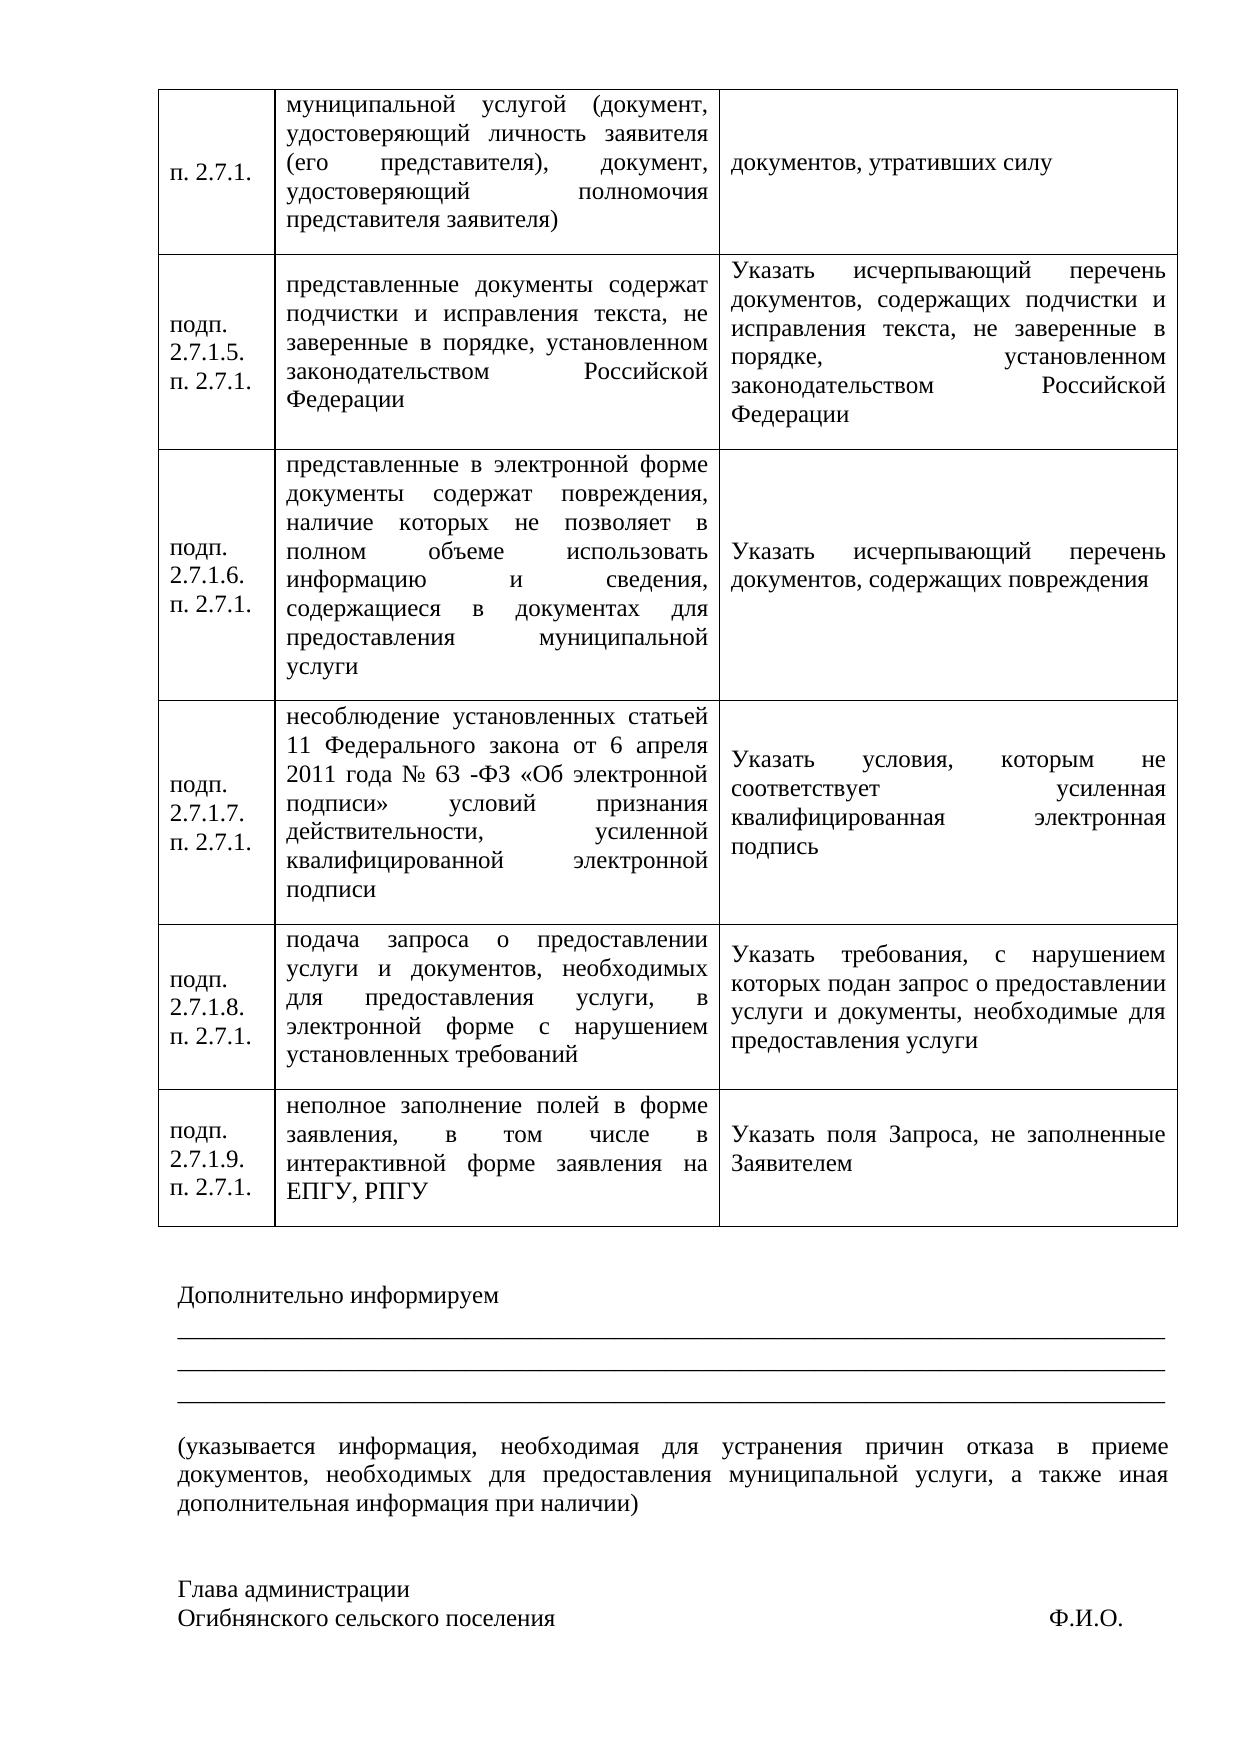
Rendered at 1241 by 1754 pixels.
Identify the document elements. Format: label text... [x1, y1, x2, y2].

table_cell Указать исчерпывающий перечень документов, содержащих подчистки и исправления текста, не заверенные в порядке, установленном законодательством Российской Федерации [720, 255, 1177, 448]
table_cell Указать условия, которым не соответствует усиленная квалифицированная электронная подпись [720, 701, 1177, 923]
table_cell Указать требования, с нарушением которых подан запрос о предоставлении услуги и документы, необходимые для предоставления услуги [720, 925, 1177, 1089]
text Дополнительно информируем _____________________________________________________________________________________________________________________________________________________________________________________________________________________________________________ [177, 1280, 1169, 1406]
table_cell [720, 90, 1177, 254]
text (указывается информация, необходимая для устранения причин отказа в приеме документов, необходимых для предоставления муниципальной услуги, а также иная дополнительная информация при наличии) [177, 1431, 1169, 1517]
text Глава администрации [177, 1574, 1169, 1603]
table_cell Указать исчерпывающий перечень документов, содержащих повреждения [720, 450, 1177, 700]
table_cell подп. 2.7.1.9. п. 2.7.1. [159, 1090, 274, 1226]
table_cell подп. 2.7.1.7. п. 2.7.1. [159, 701, 274, 923]
table_cell Указать поля Запроса, не заполненные Заявителем [720, 1090, 1177, 1226]
table_cell подп. 2.7.1.8. п. 2.7.1. [159, 925, 274, 1089]
table_cell представленные документы содержат подчистки и исправления текста, не заверенные в порядке, установленном законодательством Российской Федерации [276, 255, 719, 448]
table_cell представленные в электронной форме документы содержат повреждения, наличие которых не позволяет в полном объеме использовать информацию и сведения, содержащиеся в документах для предоставления муниципальной услуги [276, 450, 719, 700]
table_cell подача запроса о предоставлении услуги и документов, необходимых для предоставления услуги, в электронной форме с нарушением установленных требований [276, 925, 719, 1089]
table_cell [159, 90, 274, 254]
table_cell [276, 90, 719, 254]
table_cell подп. 2.7.1.5. п. 2.7.1. [159, 255, 274, 448]
table_cell несоблюдение установленных статьей 11 Федерального закона от 6 апреля 2011 года № 63 -ФЗ «Об электронной подписи» условий признания действительности, усиленной квалифицированной электронной подписи [276, 701, 719, 923]
text Огибнянского сельского поселения Ф.И.О. [177, 1603, 1169, 1632]
table_cell неполное заполнение полей в форме заявления, в том числе в интерактивной форме заявления на ЕПГУ, РПГУ [276, 1090, 719, 1226]
table_cell подп. 2.7.1.6. п. 2.7.1. [159, 450, 274, 700]
